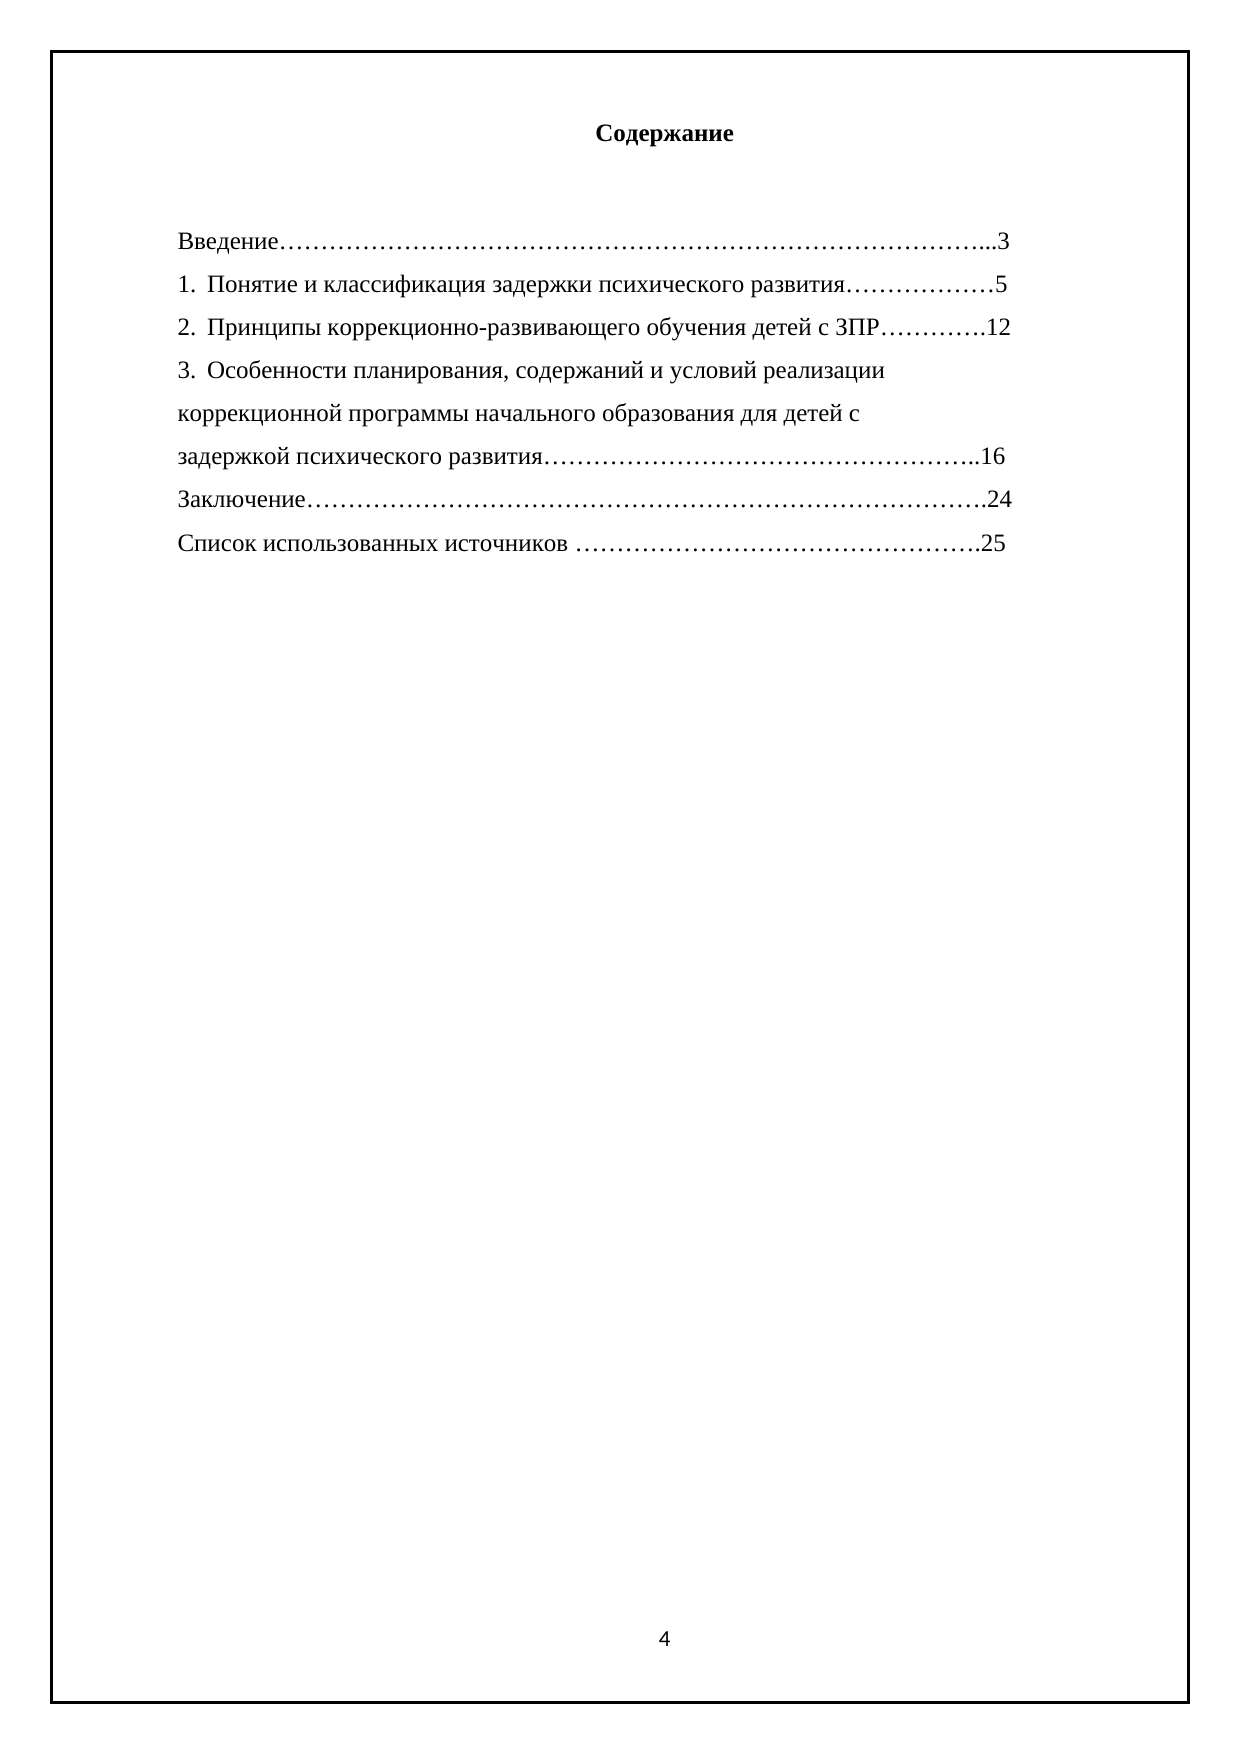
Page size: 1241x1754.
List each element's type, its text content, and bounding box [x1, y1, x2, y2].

list Особенности планирования, содержаний и условий реализации [177, 355, 1152, 384]
text Введение…………………………………………………………………………...3 [177, 226, 1152, 254]
list задержкой психического развития……………………………………………..16 [177, 441, 1152, 470]
list Понятие и классификация задержки психического развития………………5 [177, 269, 1152, 298]
text Содержание [177, 118, 1152, 147]
list Принципы коррекционно-развивающего обучения детей с ЗПР………….12 [177, 312, 1152, 341]
list Список использованных источников ………………………………………….25 [177, 528, 1152, 556]
list Заключение……………………………………………………………………….24 [177, 484, 1152, 513]
list коррекционной программы начального образования для детей с [177, 398, 1152, 427]
